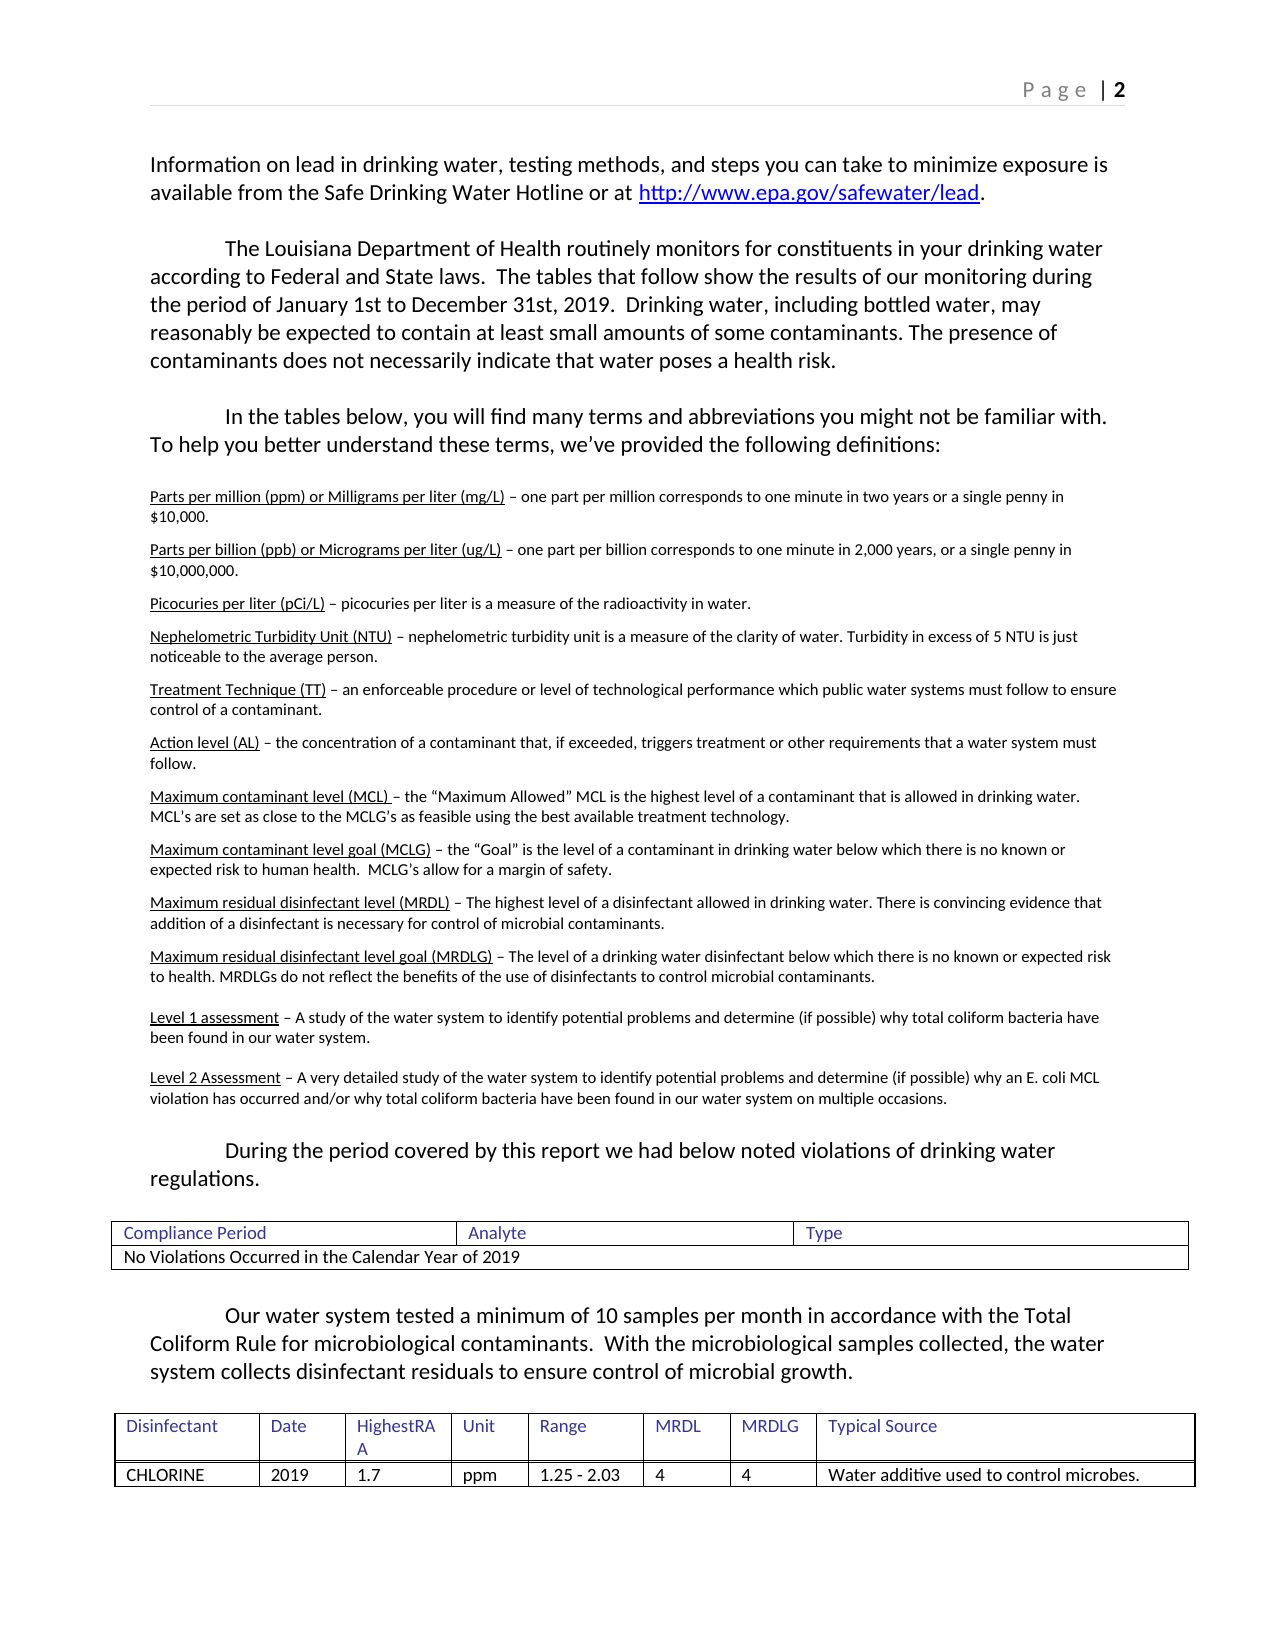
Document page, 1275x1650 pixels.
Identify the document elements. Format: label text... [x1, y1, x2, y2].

text Maximum contaminant level (MCL) – the “Maximum Allowed” MCL is the highest level of a contaminant that is allowed in drinking water. MCL’s are set as close to the MCLG’s as feasible using the best available treatment technology. [150, 786, 1125, 827]
table_header Type [794, 1222, 1188, 1244]
table_cell No Violations Occurred in the Calendar Year of 2019 [112, 1246, 1188, 1268]
table_cell 4 [644, 1463, 730, 1486]
table_cell 1.7 [346, 1463, 451, 1486]
text Nephelometric Turbidity Unit (NTU) – nephelometric turbidity unit is a measure of the clarity of water. Turbidity in excess of 5 NTU is just noticeable to the average person. [150, 626, 1125, 667]
table_header Date [260, 1414, 345, 1460]
text Picocuries per liter (pCi/L) – picocuries per liter is a measure of the radioactivity in water. [150, 593, 1125, 613]
table_cell ppm [452, 1463, 528, 1486]
text Maximum contaminant level goal (MCLG) – the “Goal” is the level of a contaminant in drinking water below which there is no known or expected risk to human health. MCLG’s allow for a margin of safety. [150, 839, 1125, 880]
text Parts per billion (ppb) or Micrograms per liter (ug/L) – one part per billion corresponds to one minute in 2,000 years, or a single penny in $10,000,000. [150, 539, 1125, 580]
text Treatment Technique (TT) – an enforceable procedure or level of technological performance which public water systems must follow to ensure control of a contaminant. [150, 679, 1125, 720]
text Parts per million (ppm) or Milligrams per liter (mg/L) – one part per million corresponds to one minute in two years or a single penny in $10,000. [150, 486, 1125, 527]
table_header Typical Source [817, 1414, 1194, 1460]
text Our water system tested a minimum of 10 samples per month in accordance with the Total Coliform Rule for microbiological contaminants. With the microbiological samples collected, the water system collects disinfectant residuals to ensure control of microbial growth. [150, 1301, 1125, 1385]
text Level 2 Assessment – A very detailed study of the water system to identify potential problems and determine (if possible) why an E. coli MCL violation has occurred and/or why total coliform bacteria have been found in our water system on multiple occasions. [150, 1068, 1125, 1108]
text Action level (AL) – the concentration of a contaminant that, if exceeded, triggers treatment or other requirements that a water system must follow. [150, 733, 1125, 773]
table_cell CHLORINE [116, 1463, 259, 1486]
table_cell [817, 1463, 1194, 1486]
table_header HighestRAA [346, 1414, 451, 1460]
text Maximum residual disinfectant level goal (MRDLG) – The level of a drinking water disinfectant below which there is no known or expected risk to health. MRDLGs do not reflect the benefits of the use of disinfectants to control microbial contaminants. [150, 946, 1125, 987]
text In the tables below, you will find many terms and abbreviations you might not be familiar with. To help you better understand these terms, we’ve provided the following definitions: [150, 402, 1125, 458]
text Level 1 assessment – A study of the water system to identify potential problems and determine (if possible) why total coliform bacteria have been found in our water system. [150, 1007, 1125, 1047]
text Maximum residual disinfectant level (MRDL) – The highest level of a disinfectant allowed in drinking water. There is convincing evidence that addition of a disinfectant is necessary for control of microbial contaminants. [150, 893, 1125, 933]
table_header Disinfectant [116, 1414, 259, 1460]
table_cell 2019 [260, 1463, 345, 1486]
table_header Compliance Period [112, 1222, 456, 1244]
text The Louisiana Department of Health routinely monitors for constituents in your drinking water according to Federal and State laws. The tables that follow show the results of our monitoring during the period of January 1st to December 31st, 2019. Drinking water, including bottled water, may reasonably be expected to contain at least small amounts of some contaminants. The presence of contaminants does not necessarily indicate that water poses a health risk. [150, 234, 1125, 374]
table_header MRDLG [731, 1414, 816, 1460]
table_header MRDL [644, 1414, 730, 1460]
table_header Unit [452, 1414, 528, 1460]
table_header Analyte [457, 1222, 793, 1244]
table_cell 1.25 - 2.03 [529, 1463, 643, 1486]
text During the period covered by this report we had below noted violations of drinking water regulations. [150, 1136, 1125, 1192]
table_cell 4 [731, 1463, 816, 1486]
table_header Range [529, 1414, 643, 1460]
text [150, 150, 1125, 206]
